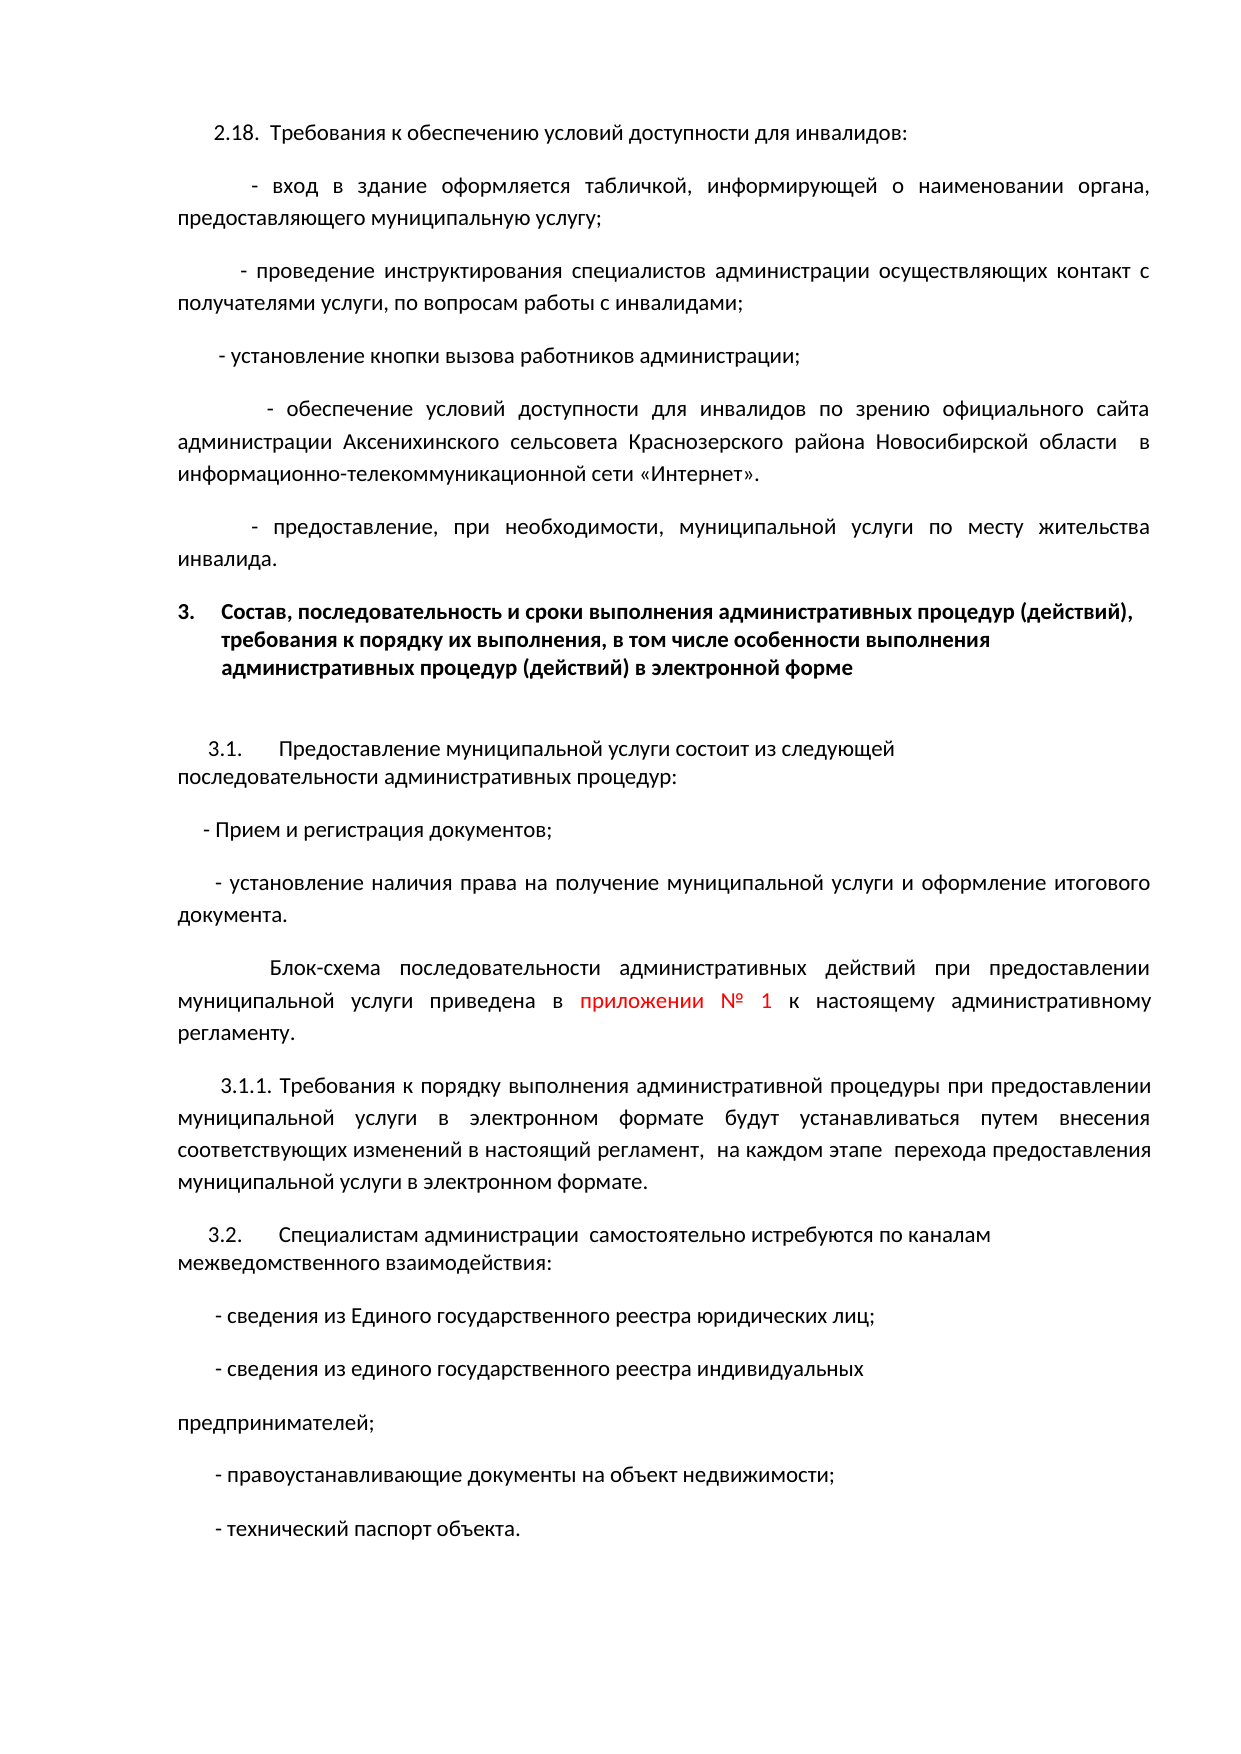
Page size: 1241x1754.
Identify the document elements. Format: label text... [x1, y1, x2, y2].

text - предоставление, при необходимости, муниципальной услуги по месту жительства инвалида. [177, 512, 1152, 572]
text - сведения из единого государственного реестра индивидуальных [215, 1354, 1152, 1383]
text - Прием и регистрация документов; [177, 815, 1152, 843]
text 2.18. Требования к обеспечению условий доступности для инвалидов: [177, 118, 1152, 146]
text - правоустанавливающие документы на объект недвижимости; [215, 1461, 1152, 1489]
text - установление кнопки вызова работников администрации; [177, 342, 1152, 369]
text - установление наличия права на получение муниципальной услуги и оформление итогового документа. [177, 868, 1152, 928]
list Специалистам администрации самостоятельно истребуются по каналам [208, 1221, 1152, 1248]
text - проведение инструктирования специалистов администрации осуществляющих контакт с получателями услуги, по вопросам работы с инвалидами; [177, 256, 1152, 317]
text - обеспечение условий доступности для инвалидов по зрению официального сайта администрации Аксенихинского сельсовета Краснозерского района Новосибирской области в информационно-телекоммуникационной сети «Интернет». [177, 394, 1152, 487]
text Блок-схема последовательности административных действий при предоставлении муниципальной услуги приведена в приложении № 1 к настоящему административному регламенту. [177, 953, 1152, 1046]
list Состав, последовательность и сроки выполнения административных процедур (действий), требования к порядку их выполнения, в том числе особенности выполнения административных процедур (действий) в электронной форме [177, 597, 1152, 681]
text - вход в здание оформляется табличкой, информирующей о наименовании органа, предоставляющего муниципальную услугу; [177, 171, 1152, 231]
text предпринимателей; [177, 1408, 1152, 1436]
text последовательности административных процедур: [177, 762, 1152, 790]
text - технический паспорт объекта. [215, 1514, 1152, 1542]
text - сведения из Единого государственного реестра юридических лиц; [215, 1302, 1152, 1329]
list Предоставление муниципальной услуги состоит из следующей [208, 734, 1152, 762]
text межведомственного взаимодействия: [177, 1248, 1152, 1277]
text 3.1.1. Требования к порядку выполнения административной процедуры при предоставлении муниципальной услуги в электронном формате будут устанавливаться путем внесения соответствующих изменений в настоящий регламент, на каждом этапе перехода предоставления муниципальной услуги в электронном формате. [177, 1071, 1152, 1196]
